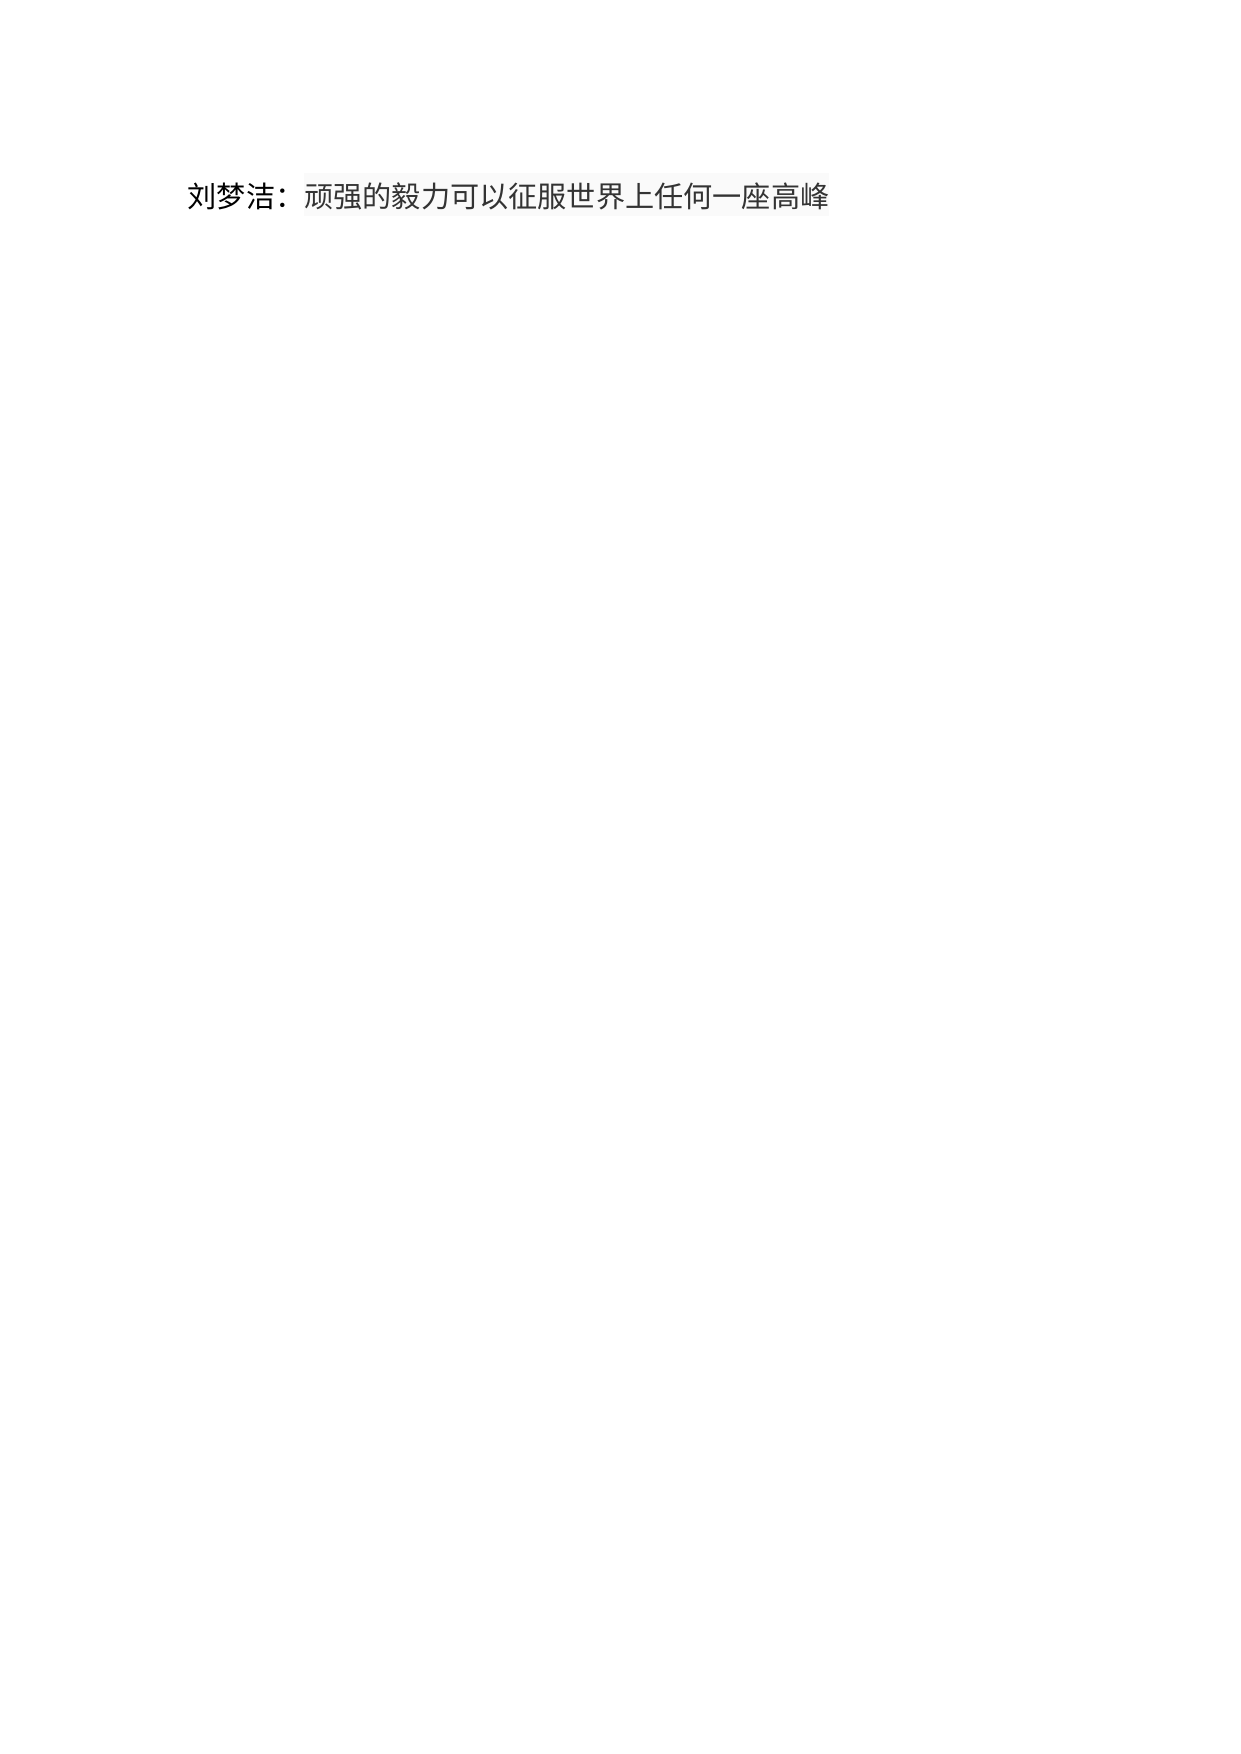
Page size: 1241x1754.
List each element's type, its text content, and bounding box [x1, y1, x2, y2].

text 刘梦洁：顽强的毅力可以征服世界上任何一座高峰 [187, 162, 1053, 227]
